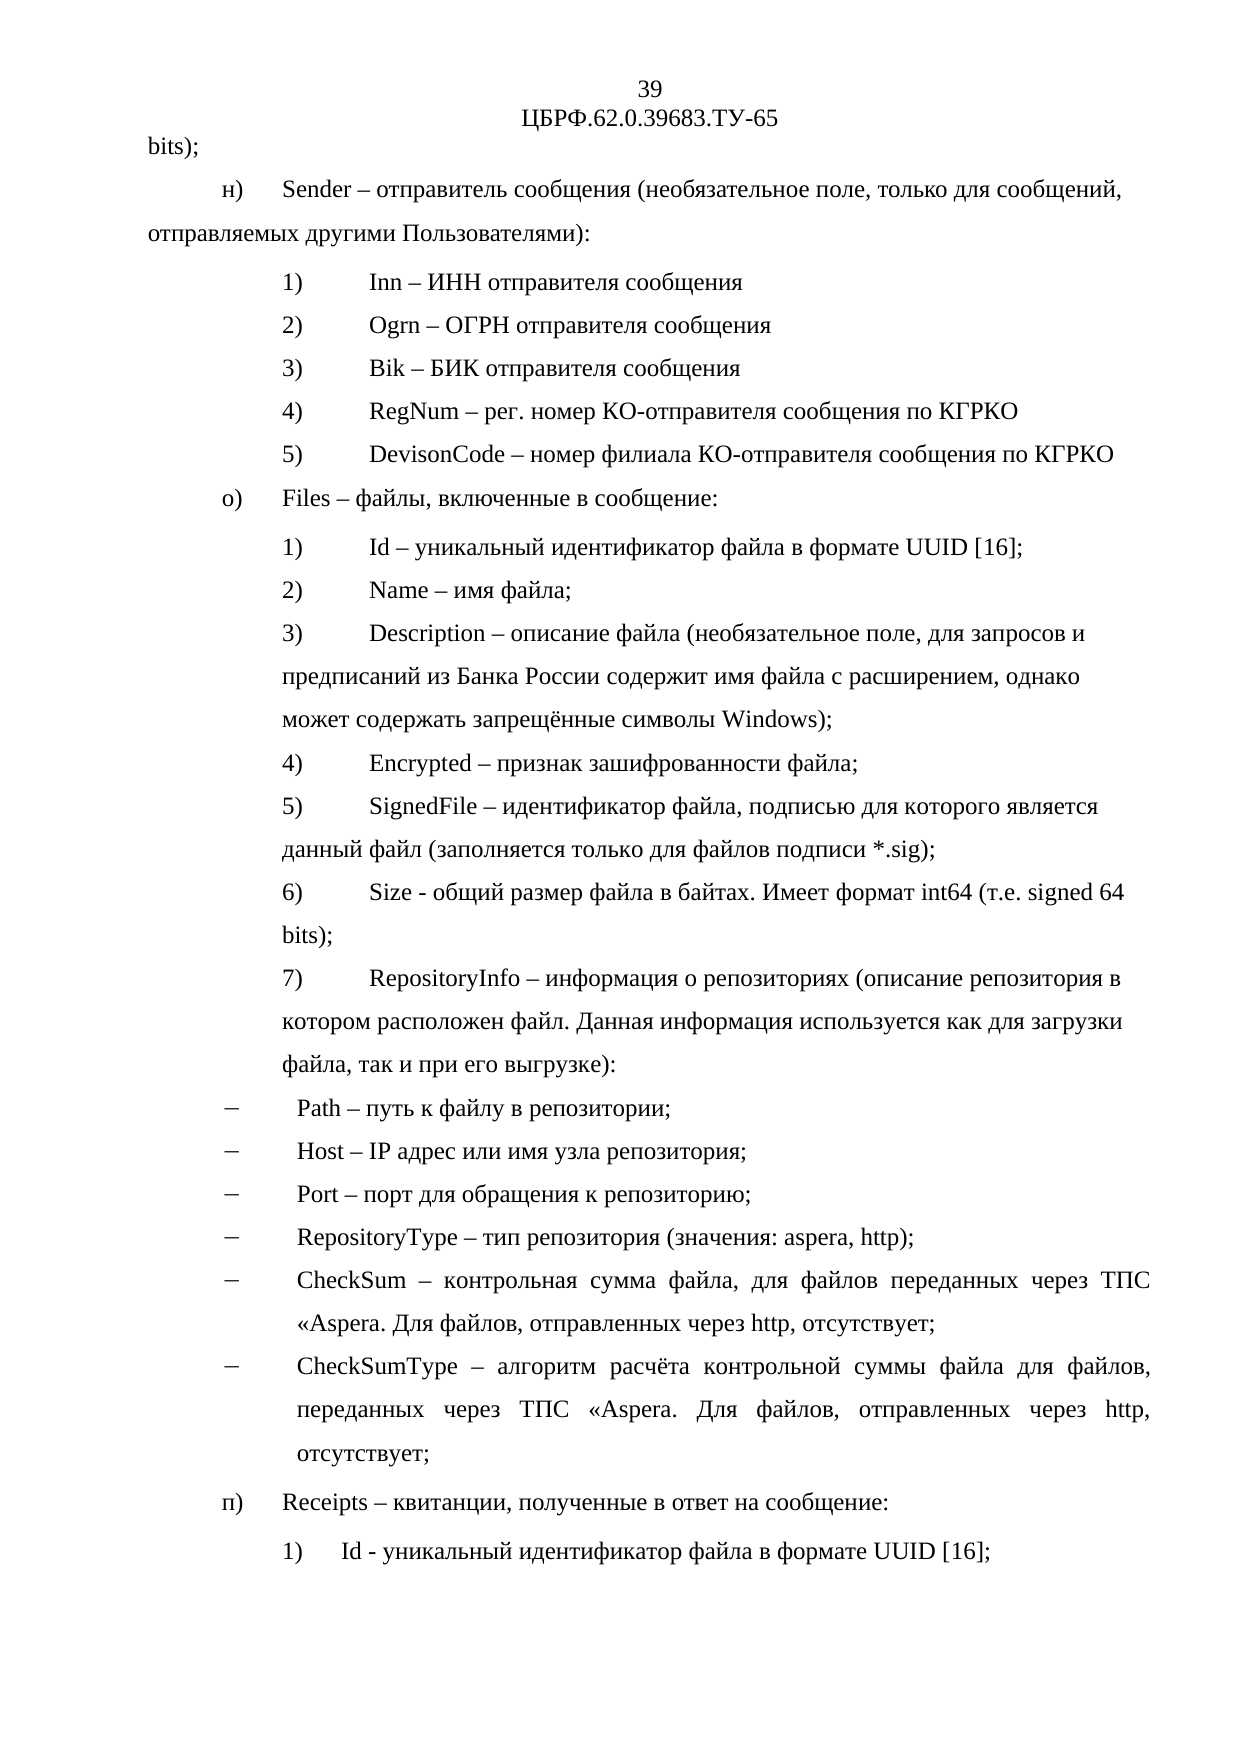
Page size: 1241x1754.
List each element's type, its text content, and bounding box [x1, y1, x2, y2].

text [148, 131, 1152, 160]
text Encrypted – признак зашифрованности файла; [282, 748, 1152, 776]
text RegNum – рег. номер КО-отправителя сообщения по КГРКО [282, 396, 1152, 425]
text Name – имя файла; [282, 575, 1152, 604]
text Receipts – квитанции, полученные в ответ на сообщение: [148, 1487, 1152, 1516]
text CheckSum – контрольная сумма файла, для файлов переданных через ТПС «Aspera. Для файлов, отправленных через http, отсутствует; [222, 1265, 1152, 1337]
text CheckSumType – алгоритм расчёта контрольной суммы файла для файлов, переданных через ТПС «Aspera. Для файлов, отправленных через http, отсутствует; [222, 1351, 1152, 1466]
text DevisonCode – номер филиала КО-отправителя сообщения по КГРКО [282, 439, 1152, 468]
text Description – описание файла (необязательное поле, для запросов и предписаний из Банка России содержит имя файла с расширением, однако может содержать запрещённые символы Windows); [282, 618, 1152, 733]
text Ogrn – ОГРН отправителя сообщения [282, 310, 1152, 339]
text Host – IP адрес или имя узла репозитория; [222, 1136, 1152, 1164]
text Size - общий размер файла в байтах. Имеет формат int64 (т.е. signed 64 bits); [282, 877, 1152, 949]
text RepositoryInfo – информация о репозиториях (описание репозитория в котором расположен файл. Данная информация используется как для загрузки файла, так и при его выгрузке): [282, 963, 1152, 1078]
text SignedFile – идентификатор файла, подписью для которого является данный файл (заполняется только для файлов подписи *.sig); [282, 791, 1152, 863]
text Files – файлы, включенные в сообщение: [148, 483, 1152, 511]
text Id - уникальный идентификатор файла в формате UUID [16]; [282, 1536, 1152, 1565]
text Id – уникальный идентификатор файла в формате UUID [16]; [282, 532, 1152, 561]
text RepositoryType – тип репозитория (значения: aspera, http); [222, 1222, 1152, 1251]
text Path – путь к файлу в репозитории; [222, 1093, 1152, 1121]
text Sender – отправитель сообщения (необязательное поле, только для сообщений, отправляемых другими Пользователями): [148, 174, 1152, 246]
text Bik – БИК отправителя сообщения [282, 353, 1152, 382]
text Port – порт для обращения к репозиторию; [222, 1179, 1152, 1208]
text Inn – ИНН отправителя сообщения [282, 267, 1152, 296]
